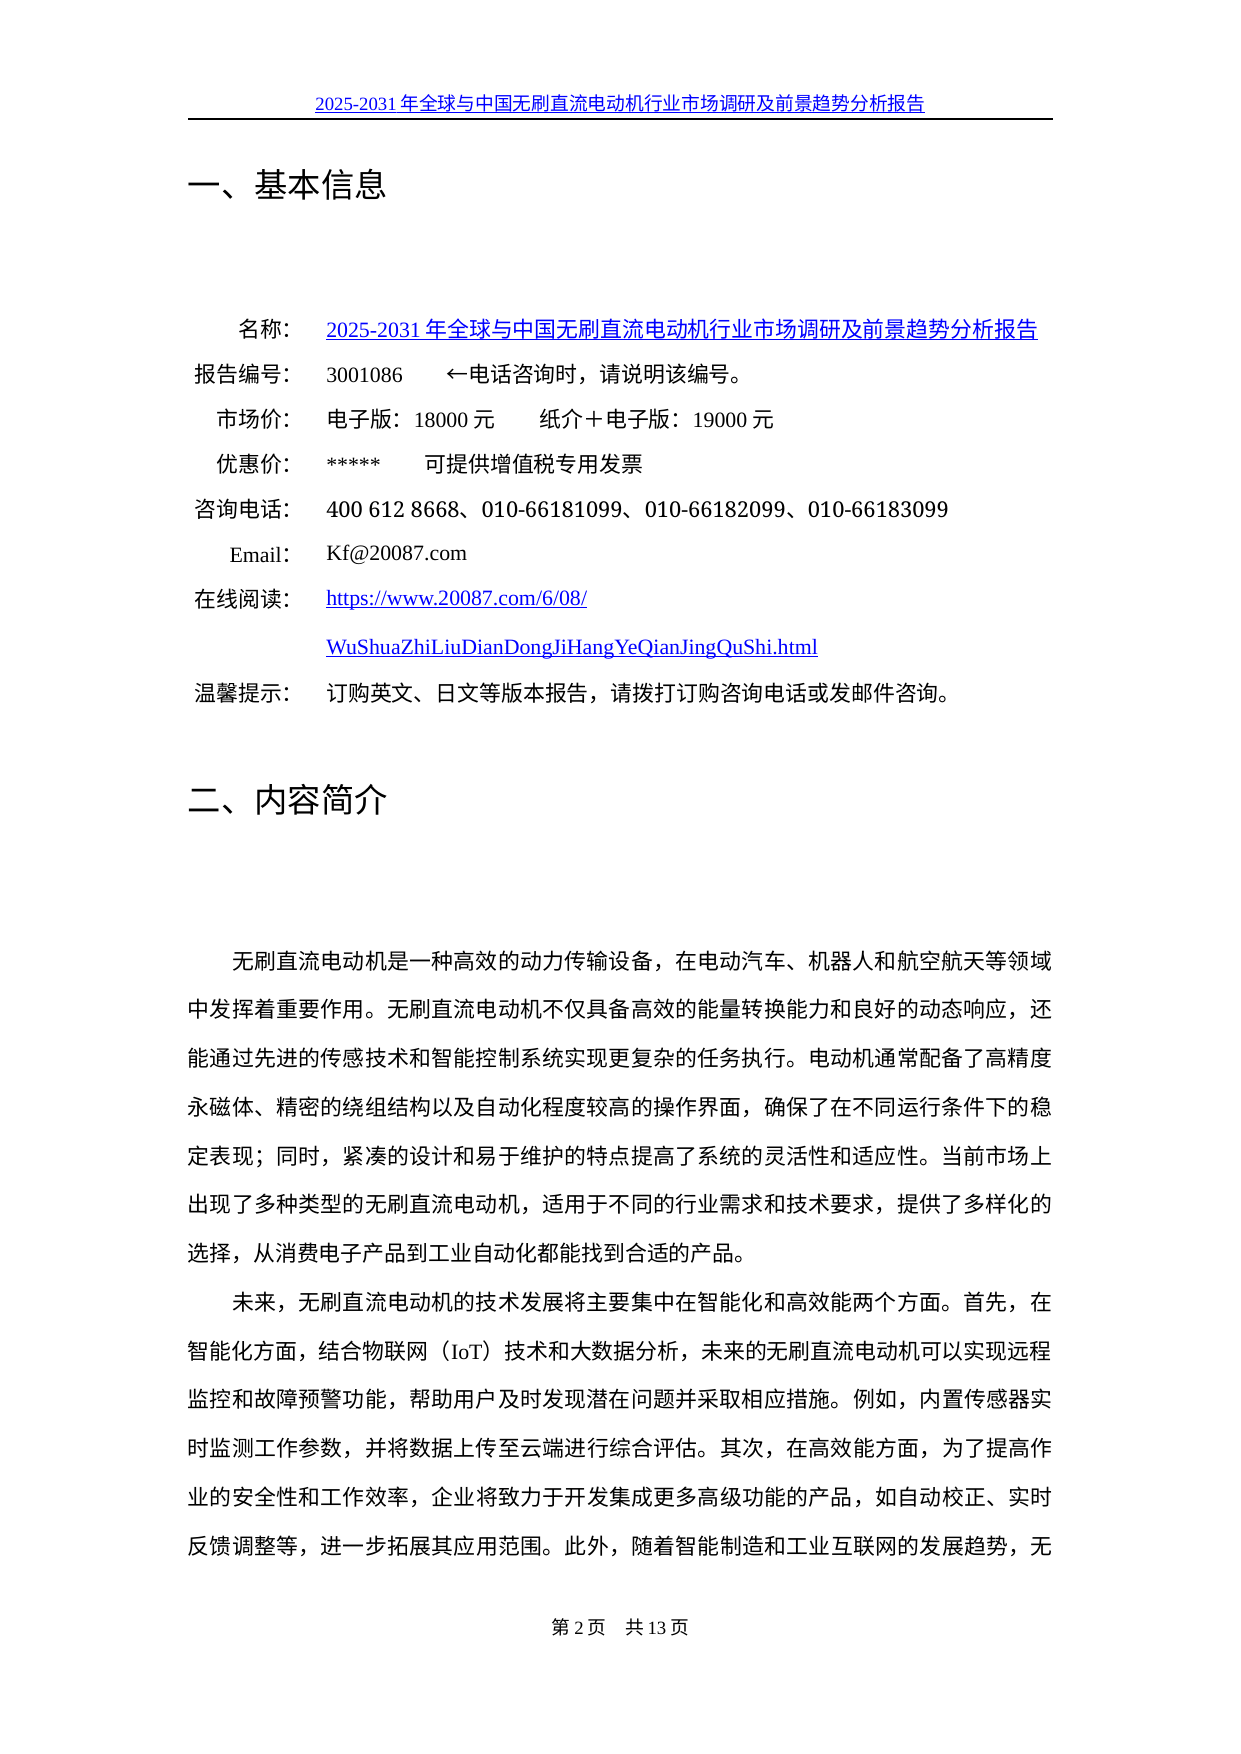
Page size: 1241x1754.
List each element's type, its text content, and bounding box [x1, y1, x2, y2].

table_header 2025-2031年全球与中国无刷直流电动机行业市场调研及前景趋势分析报告 [315, 312, 1073, 357]
table_cell 优惠价： [167, 447, 315, 492]
title 二、内容简介 [187, 766, 1053, 831]
title 一、基本信息 [187, 150, 1053, 215]
table_cell 市场价： [167, 402, 315, 447]
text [187, 943, 1053, 1561]
table_cell ***** 可提供增值税专用发票 [315, 447, 1073, 492]
table_cell 在线阅读： [167, 582, 315, 675]
table_cell [315, 582, 1073, 675]
table_cell 报告编号： [167, 357, 315, 402]
table_cell 订购英文、日文等版本报告，请拨打订购咨询电话或发邮件咨询。 [315, 675, 1073, 720]
table_cell 温馨提示： [167, 675, 315, 720]
table_cell 电子版：18000 元 纸介＋电子版：19000 元 [315, 402, 1073, 447]
table_cell Email： [167, 537, 315, 582]
table_cell 400 612 8668、010-66181099、010-66182099、010-66183099 [315, 492, 1073, 537]
table_cell 3001086 ←电话咨询时，请说明该编号。 [315, 357, 1073, 402]
table_header 名称： [167, 312, 315, 357]
table_cell Kf@20087.com [315, 537, 1073, 582]
table_cell 咨询电话： [167, 492, 315, 537]
